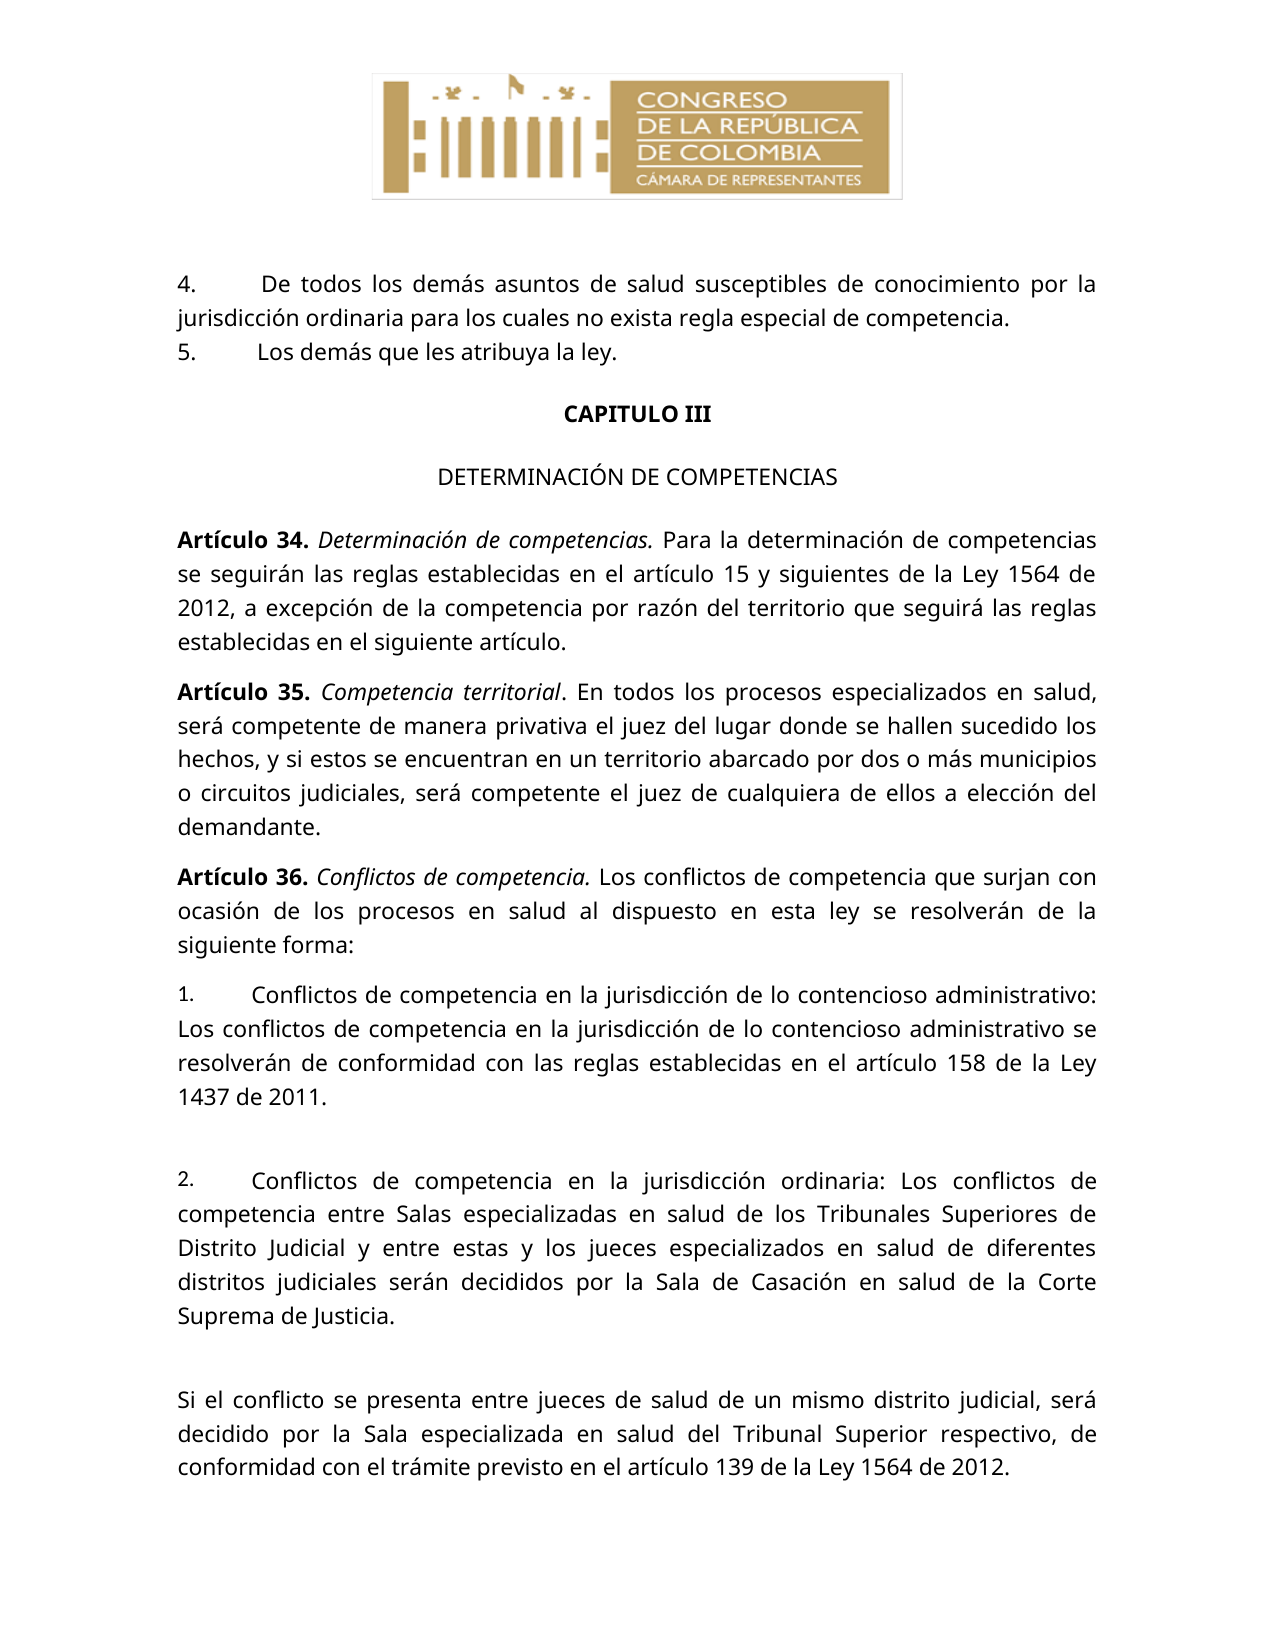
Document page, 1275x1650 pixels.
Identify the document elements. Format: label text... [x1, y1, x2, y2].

picture [371, 73, 904, 201]
text CAPITULO III [177, 398, 1098, 429]
text Si el conflicto se presenta entre jueces de salud de un mismo distrito judicial, será decidido por la Sala especializada en salud del Tribunal Superior respectivo, de conformidad con el trámite previsto en el artículo 139 de la Ley 1564 de 2012. [177, 1384, 1098, 1482]
list Conflictos de competencia en la jurisdicción de lo contencioso administrativo: Los conflictos de competencia en la jurisdicción de lo contencioso administrativo se resolverán de conformidad con las reglas establecidas en el artículo 158 de la Ley 1437 de 2011. [177, 979, 1098, 1112]
text Artículo 34. Determinación de competencias. Para la determinación de competencias se seguirán las reglas establecidas en el artículo 15 y siguientes de la Ley 1564 de 2012, a excepción de la competencia por razón del territorio que seguirá las reglas establecidas en el siguiente artículo. [177, 524, 1098, 657]
list De todos los demás asuntos de salud susceptibles de conocimiento por la jurisdicción ordinaria para los cuales no exista regla especial de competencia. [177, 268, 1098, 333]
text Artículo 36. Conflictos de competencia. Los conflictos de competencia que surjan con ocasión de los procesos en salud al dispuesto en esta ley se resolverán de la siguiente forma: [177, 861, 1098, 960]
text Artículo 35. Competencia territorial. En todos los procesos especializados en salud, será competente de manera privativa el juez del lugar donde se hallen sucedido los hechos, y si estos se encuentran en un territorio abarcado por dos o más municipios o circuitos judiciales, será competente el juez de cualquiera de ellos a elección del demandante. [177, 676, 1098, 842]
list Los demás que les atribuya la ley. [177, 335, 1098, 367]
text DETERMINACIÓN DE COMPETENCIAS [177, 461, 1098, 492]
list Conflictos de competencia en la jurisdicción ordinaria: Los conflictos de competencia entre Salas especializadas en salud de los Tribunales Superiores de Distrito Judicial y entre estas y los jueces especializados en salud de diferentes distritos judiciales serán decididos por la Sala de Casación en salud de la Corte Suprema de Justicia. [177, 1164, 1098, 1331]
